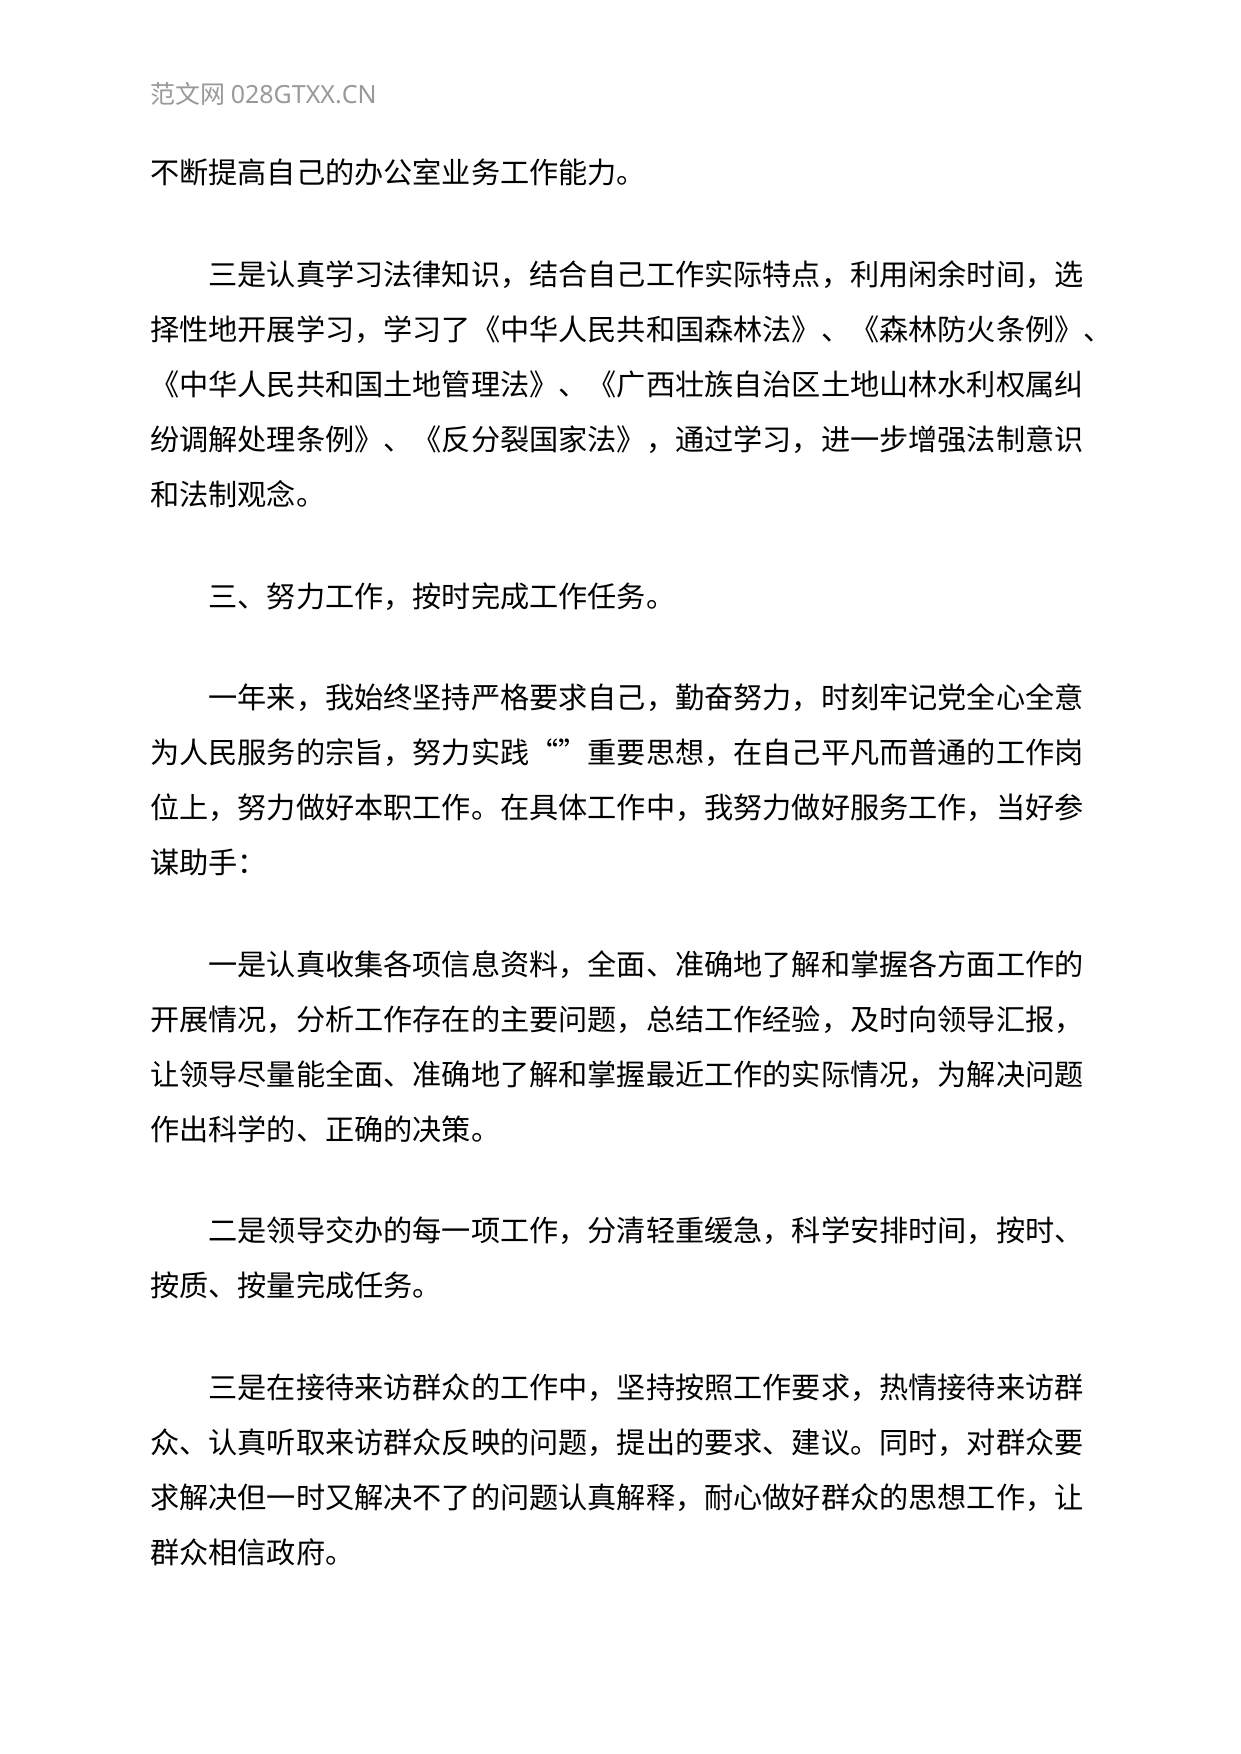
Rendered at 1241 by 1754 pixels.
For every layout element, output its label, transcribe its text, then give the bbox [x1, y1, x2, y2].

text 三是在接待来访群众的工作中，坚持按照工作要求，热情接待来访群众、认真听取来访群众反映的问题，提出的要求、建议。同时，对群众要求解决但一时又解决不了的问题认真解释，耐心做好群众的思想工作，让群众相信政府。 [150, 1364, 1090, 1571]
text 一年来，我始终坚持严格要求自己，勤奋努力，时刻牢记党全心全意为人民服务的宗旨，努力实践“”重要思想，在自己平凡而普通的工作岗位上，努力做好本职工作。在具体工作中，我努力做好服务工作，当好参谋助手： [150, 675, 1090, 882]
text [150, 150, 1090, 192]
text 三、努力工作，按时完成工作任务。 [150, 573, 1090, 615]
text 二是领导交办的每一项工作，分清轻重缓急，科学安排时间，按时、按质、按量完成任务。 [150, 1208, 1090, 1305]
text 一是认真收集各项信息资料，全面、准确地了解和掌握各方面工作的开展情况，分析工作存在的主要问题，总结工作经验，及时向领导汇报，让领导尽量能全面、准确地了解和掌握最近工作的实际情况，为解决问题作出科学的、正确的决策。 [150, 941, 1090, 1148]
text 三是认真学习法律知识，结合自己工作实际特点，利用闲余时间，选择性地开展学习，学习了《中华人民共和国森林法》、《森林防火条例》、《中华人民共和国土地管理法》、《广西壮族自治区土地山林水利权属纠纷调解处理条例》、《反分裂国家法》，通过学习，进一步增强法制意识和法制观念。 [150, 252, 1090, 514]
